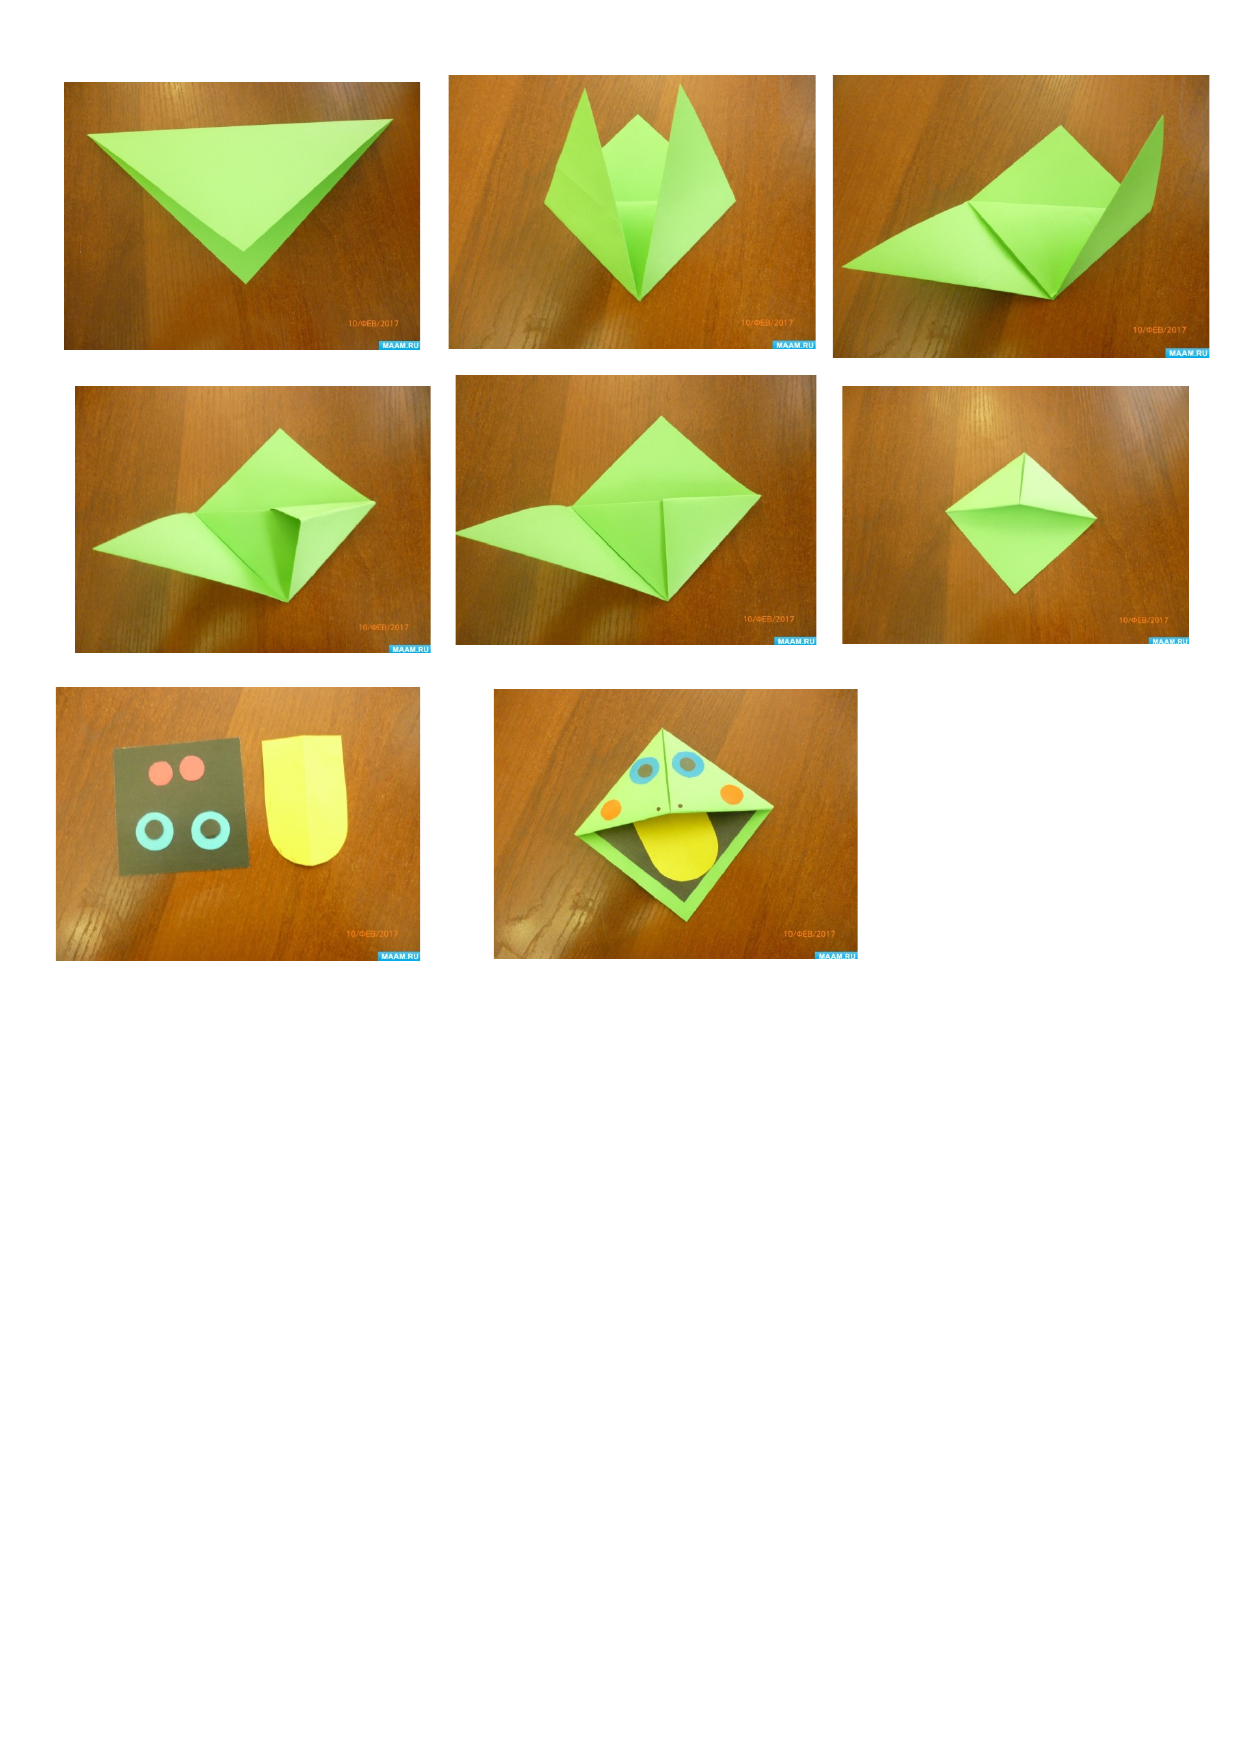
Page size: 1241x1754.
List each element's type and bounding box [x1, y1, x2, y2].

picture [55, 687, 421, 959]
picture [832, 75, 1210, 356]
picture [455, 375, 817, 644]
picture [75, 386, 431, 652]
picture [493, 689, 858, 958]
picture [448, 75, 816, 347]
picture [64, 82, 421, 348]
picture [842, 386, 1189, 643]
